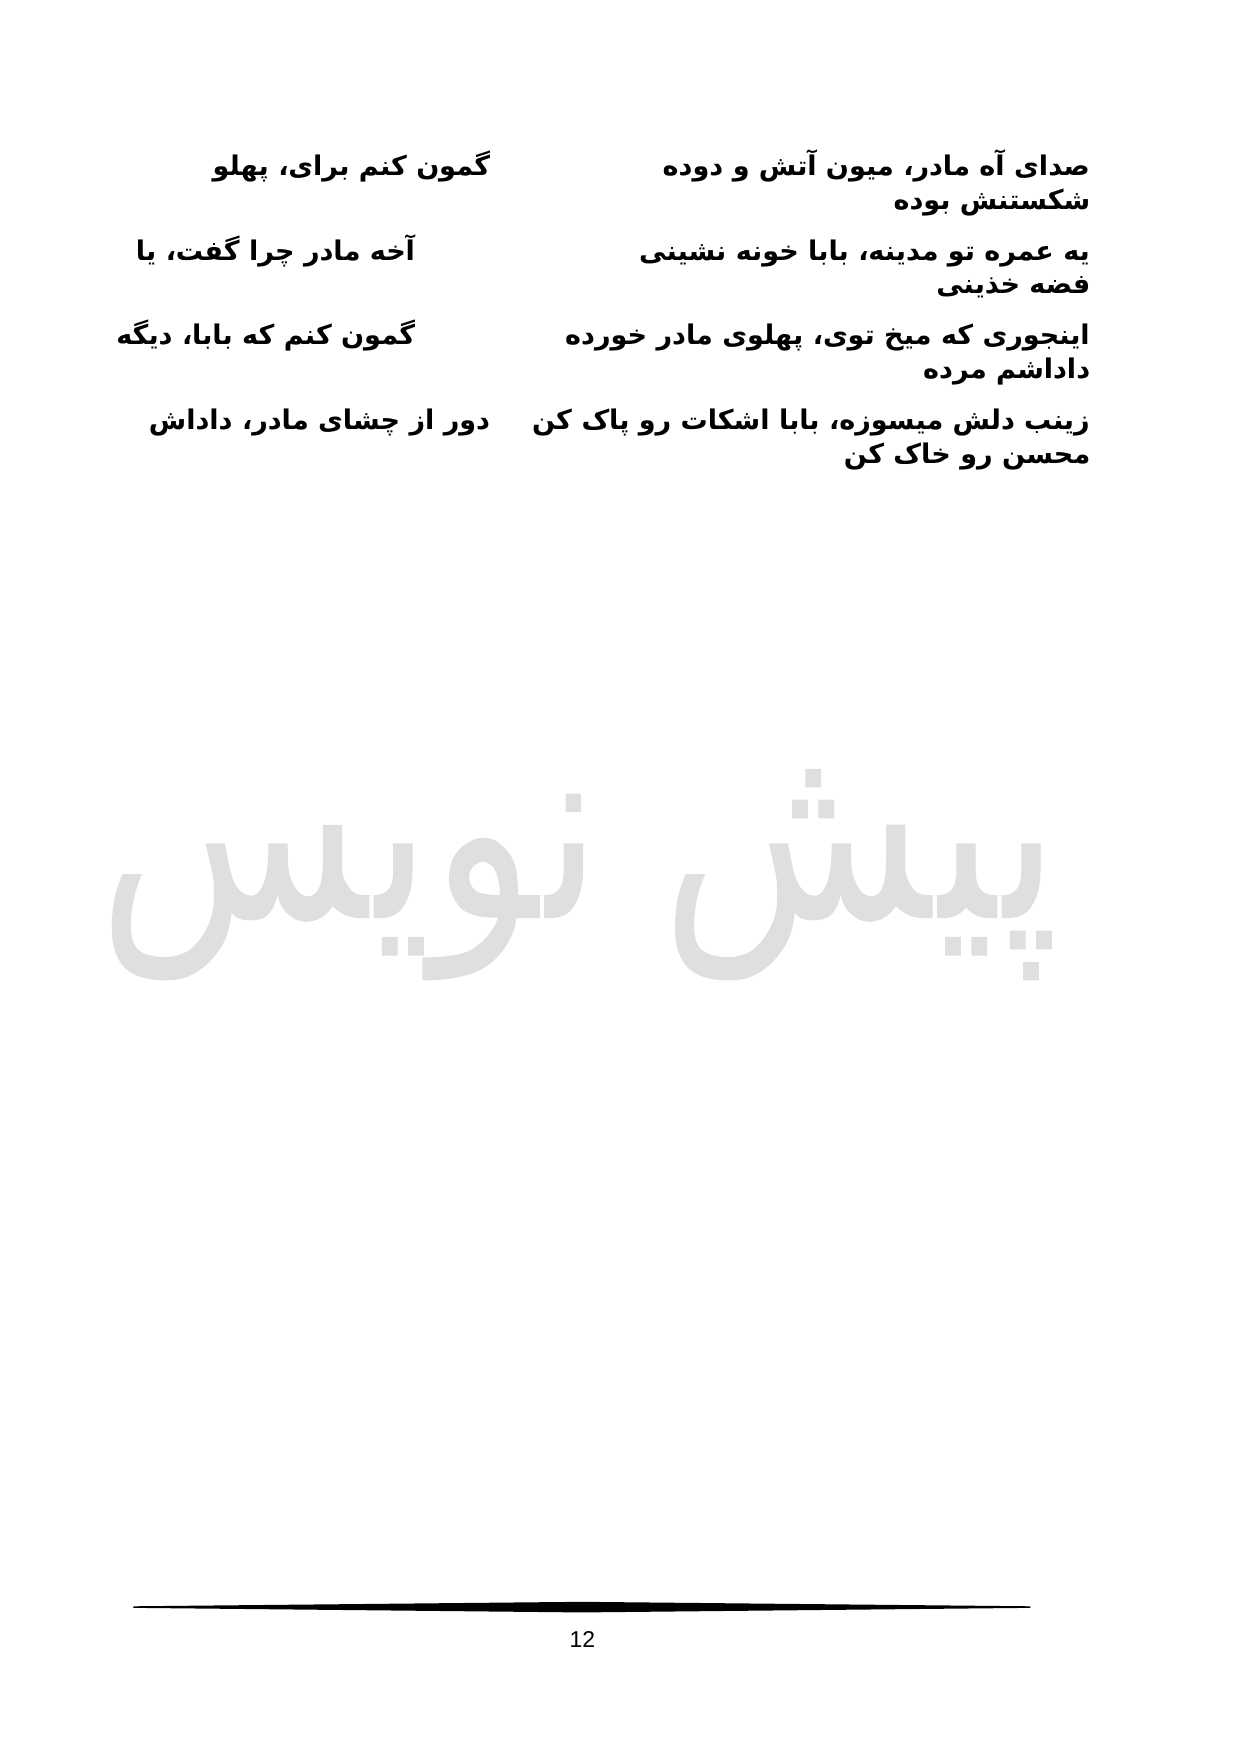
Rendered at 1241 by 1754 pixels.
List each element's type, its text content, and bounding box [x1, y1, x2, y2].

text اینجوری که میخ توی، پهلوی مادر خورده گمون کنم که بابا، دیگه داداشم مرده [74, 319, 1090, 385]
text زینب دلش میسوزه، بابا اشکات رو پاک کن دور از چشای مادر، داداش محسن رو خاک کن [74, 404, 1090, 470]
text یه عمره تو مدینه، بابا خونه نشینی آخه مادر چرا گفت، یا فضه خذینی [74, 235, 1090, 300]
text صدای آه مادر، میون آتش و دوده گمون کنم برای، پهلو شکستنش بوده [74, 150, 1090, 216]
